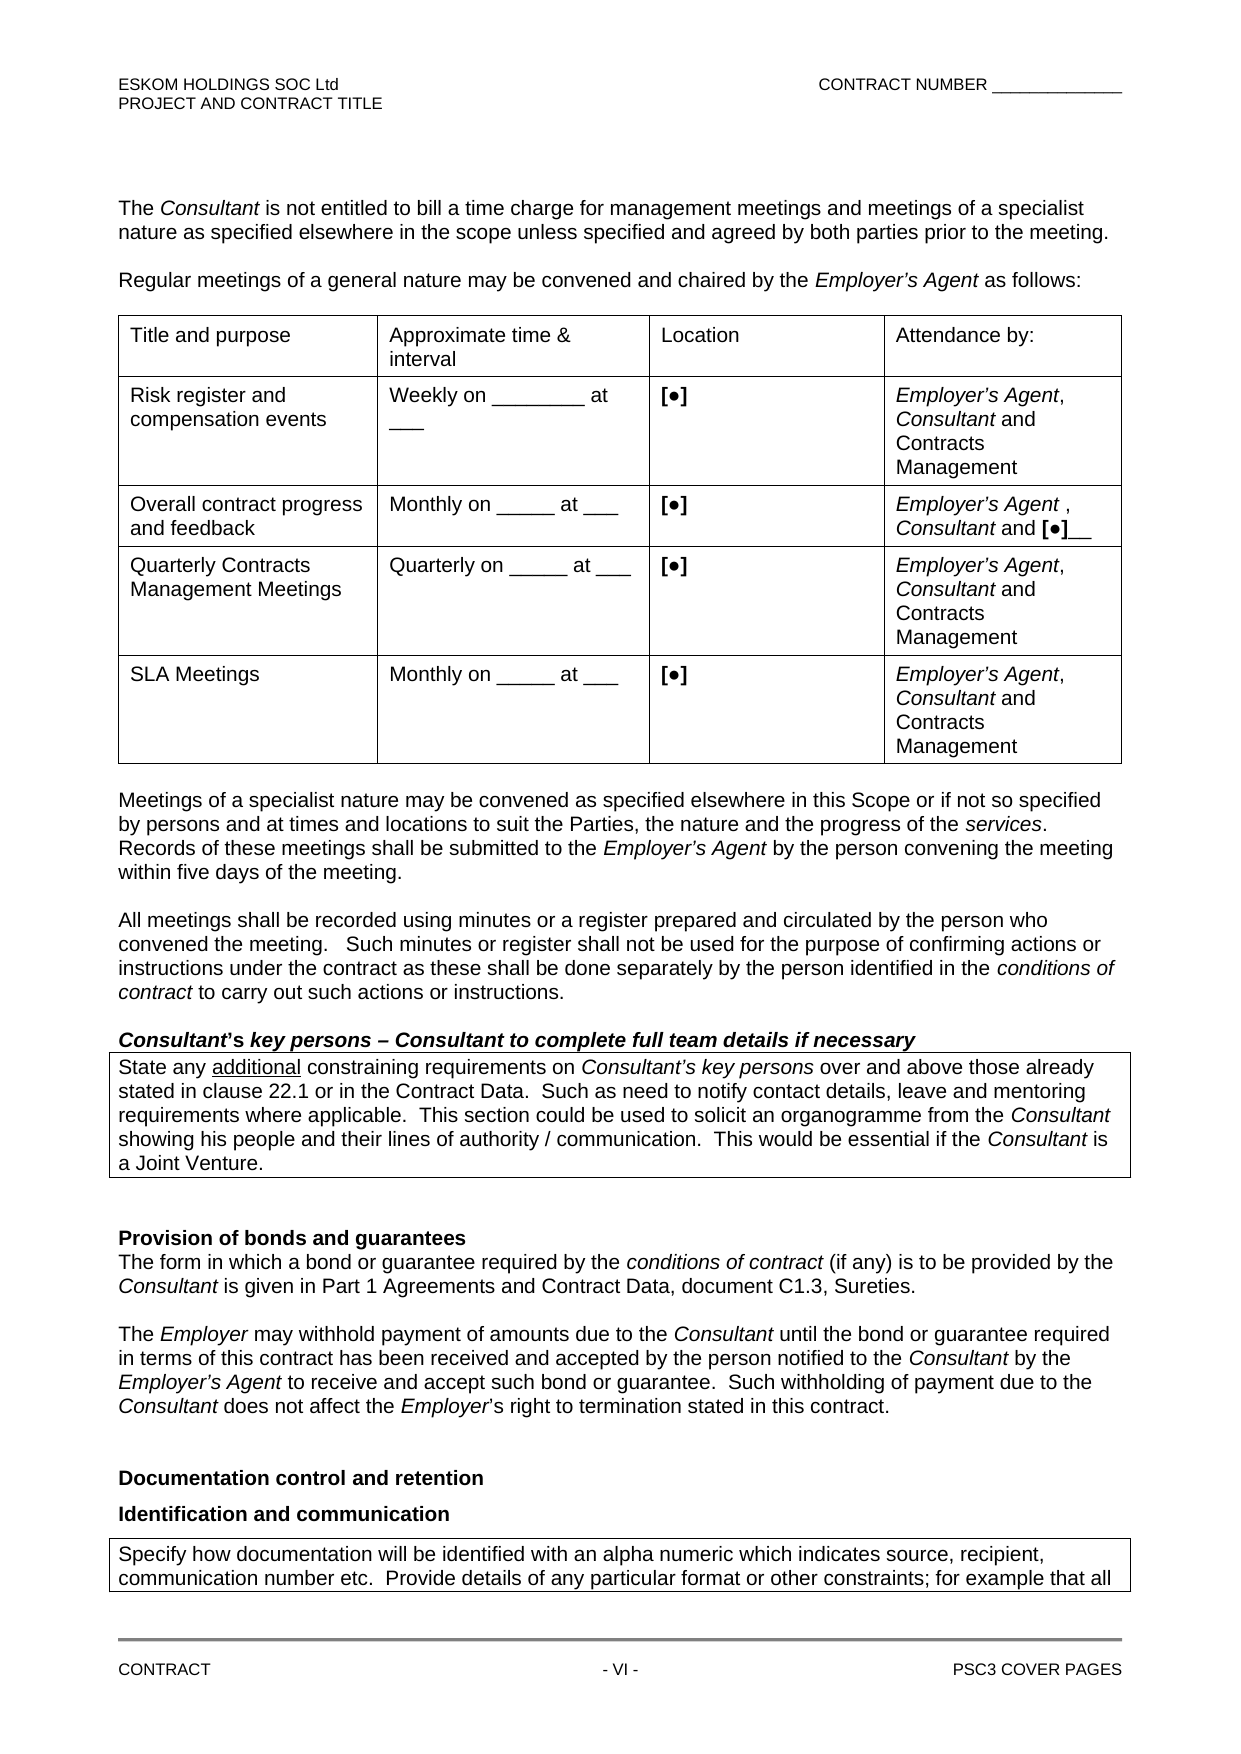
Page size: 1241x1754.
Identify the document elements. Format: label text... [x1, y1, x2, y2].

subtitle Provision of bonds and guarantees [118, 1226, 1122, 1250]
text The form in which a bond or guarantee required by the conditions of contract (if any) is to be provided by the Consultant is given in Part 1 Agreements and Contract Data, document C1.3, Sureties. [118, 1250, 1122, 1298]
table_cell Risk register and compensation events [119, 377, 377, 485]
text The Consultant is not entitled to bill a time charge for management meetings and meetings of a specialist nature as specified elsewhere in the scope unless specified and agreed by both parties prior to the meeting. [118, 196, 1122, 243]
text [110, 1539, 1130, 1591]
text All meetings shall be recorded using minutes or a register prepared and circulated by the person who convened the meeting. Such minutes or register shall not be used for the purpose of confirming actions or instructions under the contract as these shall be done separately by the person identified in the conditions of contract to carry out such actions or instructions. [118, 908, 1122, 1004]
text Meetings of a specialist nature may be convened as specified elsewhere in this Scope or if not so specified by persons and at times and locations to suit the Parties, the nature and the progress of the services. Records of these meetings shall be submitted to the Employer’s Agent by the person convening the meeting within five days of the meeting. [118, 788, 1122, 884]
text State any additional constraining requirements on Consultant’s key persons over and above those already stated in clause 22.1 or in the Contract Data. Such as need to notify contact details, leave and mentoring requirements where applicable. This section could be used to solicit an organogramme from the Consultant showing his people and their lines of authority / communication. This would be essential if the Consultant is a Joint Venture. [110, 1053, 1130, 1177]
text The Employer may withhold payment of amounts due to the Consultant until the bond or guarantee required in terms of this contract has been received and accepted by the person notified to the Consultant by the Employer’s Agent to receive and accept such bond or guarantee. Such withholding of payment due to the Consultant does not affect the Employer’s right to termination stated in this contract. [118, 1322, 1122, 1417]
table_header Attendance by: [885, 316, 1121, 376]
table_cell [●] [650, 547, 884, 654]
table_cell [●] [650, 656, 884, 763]
table_cell Employer’s Agent, Consultant and Contracts Management [885, 656, 1121, 763]
table_cell Employer’s Agent, Consultant and Contracts Management [885, 377, 1121, 485]
table_cell SLA Meetings [119, 656, 377, 763]
table_cell Weekly on ________ at ___ [378, 377, 649, 485]
subtitle Documentation control and retention [118, 1465, 1122, 1489]
table_cell Quarterly on _____ at ___ [378, 547, 649, 654]
table_cell Employer’s Agent , Consultant and [●]__ [885, 486, 1121, 546]
table_header Location [650, 316, 884, 376]
table_cell Monthly on _____ at ___ [378, 656, 649, 763]
table_cell Overall contract progress and feedback [119, 486, 377, 546]
table_cell [●] [650, 486, 884, 546]
table_header Approximate time & interval [378, 316, 649, 376]
table_cell [●] [650, 377, 884, 485]
table_cell Quarterly Contracts Management Meetings [119, 547, 377, 654]
subtitle Consultant’s key persons – Consultant to complete full team details if necessary [118, 1028, 1122, 1052]
table_header Title and purpose [119, 316, 377, 376]
text Regular meetings of a general nature may be convened and chaired by the Employer’s Agent as follows: [118, 267, 1122, 291]
table_cell Monthly on _____ at ___ [378, 486, 649, 546]
table_cell Employer’s Agent, Consultant and Contracts Management [885, 547, 1121, 654]
subtitle Identification and communication [118, 1502, 1122, 1526]
